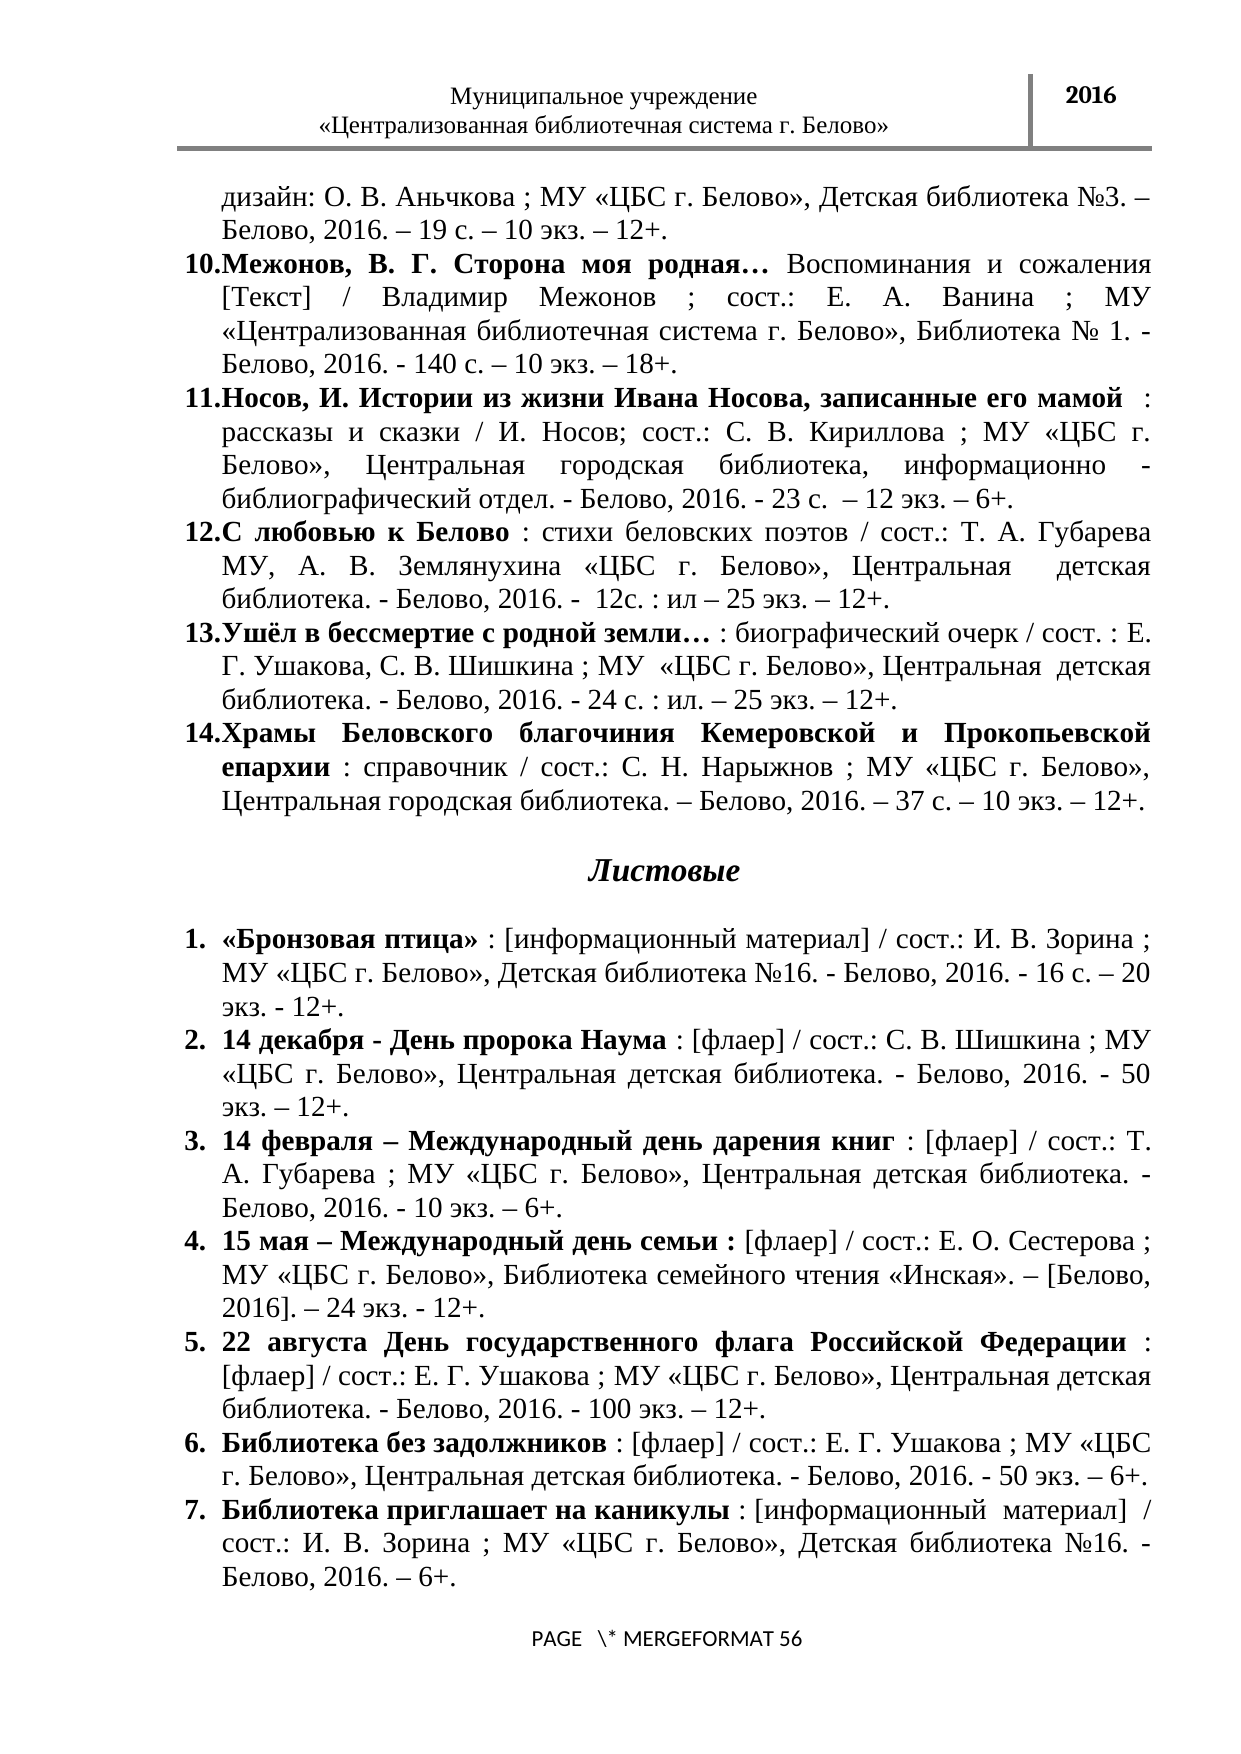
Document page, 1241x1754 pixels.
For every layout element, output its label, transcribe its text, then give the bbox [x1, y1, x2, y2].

text Листовые [177, 850, 1152, 888]
list 14 декабря - День пророка Наума : [флаер] / сост.: С. В. Шишкина ; МУ «ЦБС г. Белово», Центральная детская библиотека. - Белово, 2016. - 50 экз. – 12+. [184, 1022, 1152, 1123]
list «Бронзовая птица» : [информационный материал] / сост.: И. В. Зорина ; МУ «ЦБС г. Белово», Детская библиотека №16. - Белово, 2016. - 16 с. – 20 экз. - 12+. [184, 922, 1152, 1022]
list С любовью к Белово : стихи беловских поэтов / сост.: Т. А. Губарева МУ, А. В. Землянухина «ЦБС г. Белово», Центральная детская библиотека. - Белово, 2016. - 12с. : ил – 25 экз. – 12+. [184, 514, 1152, 615]
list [184, 179, 1152, 246]
list Храмы Беловского благочиния Кемеровской и Прокопьевской епархии : справочник / сост.: С. Н. Нарыжнов ; МУ «ЦБС г. Белово», Центральная городская библиотека. – Белово, 2016. – 37 с. – 10 экз. – 12+. [184, 716, 1152, 816]
list Библиотека приглашает на каникулы : [информационный материал] / сост.: И. В. Зорина ; МУ «ЦБС г. Белово», Детская библиотека №16. - Белово, 2016. – 6+. [184, 1492, 1152, 1592]
list Ушёл в бессмертие с родной земли… : биографический очерк / сост. : Е. Г. Ушакова, С. В. Шишкина ; МУ «ЦБС г. Белово», Центральная детская библиотека. - Белово, 2016. - 24 с. : ил. – 25 экз. – 12+. [184, 615, 1152, 716]
list Библиотека без задолжников : [флаер] / сост.: Е. Г. Ушакова ; МУ «ЦБС г. Белово», Центральная детская библиотека. - Белово, 2016. - 50 экз. – 6+. [184, 1425, 1152, 1492]
list 15 мая – Международный день семьи : [флаер] / сост.: Е. О. Сестерова ; МУ «ЦБС г. Белово», Библиотека семейного чтения «Инская». – [Белово, 2016]. – 24 экз. - 12+. [184, 1223, 1152, 1324]
list Межонов, В. Г. Сторона моя родная… Воспоминания и сожаления [Текст] / Владимир Межонов ; сост.: Е. А. Ванина ; МУ «Централизованная библиотечная система г. Белово», Библиотека № 1. - Белово, 2016. - 140 с. – 10 экз. – 18+. [184, 246, 1152, 380]
list Носов, И. Истории из жизни Ивана Носова, записанные его мамой : рассказы и сказки / И. Носов; сост.: С. В. Кириллова ; МУ «ЦБС г. Белово», Центральная городская библиотека, информационно - библиографический отдел. - Белово, 2016. - 23 с. – 12 экз. – 6+. [184, 380, 1152, 514]
list 22 августа День государственного флага Российской Федерации : [флаер] / сост.: Е. Г. Ушакова ; МУ «ЦБС г. Белово», Центральная детская библиотека. - Белово, 2016. - 100 экз. – 12+. [184, 1324, 1152, 1425]
list 14 февраля – Международный день дарения книг : [флаер] / сост.: Т. А. Губарева ; МУ «ЦБС г. Белово», Центральная детская библиотека. - Белово, 2016. - 10 экз. – 6+. [184, 1123, 1152, 1223]
